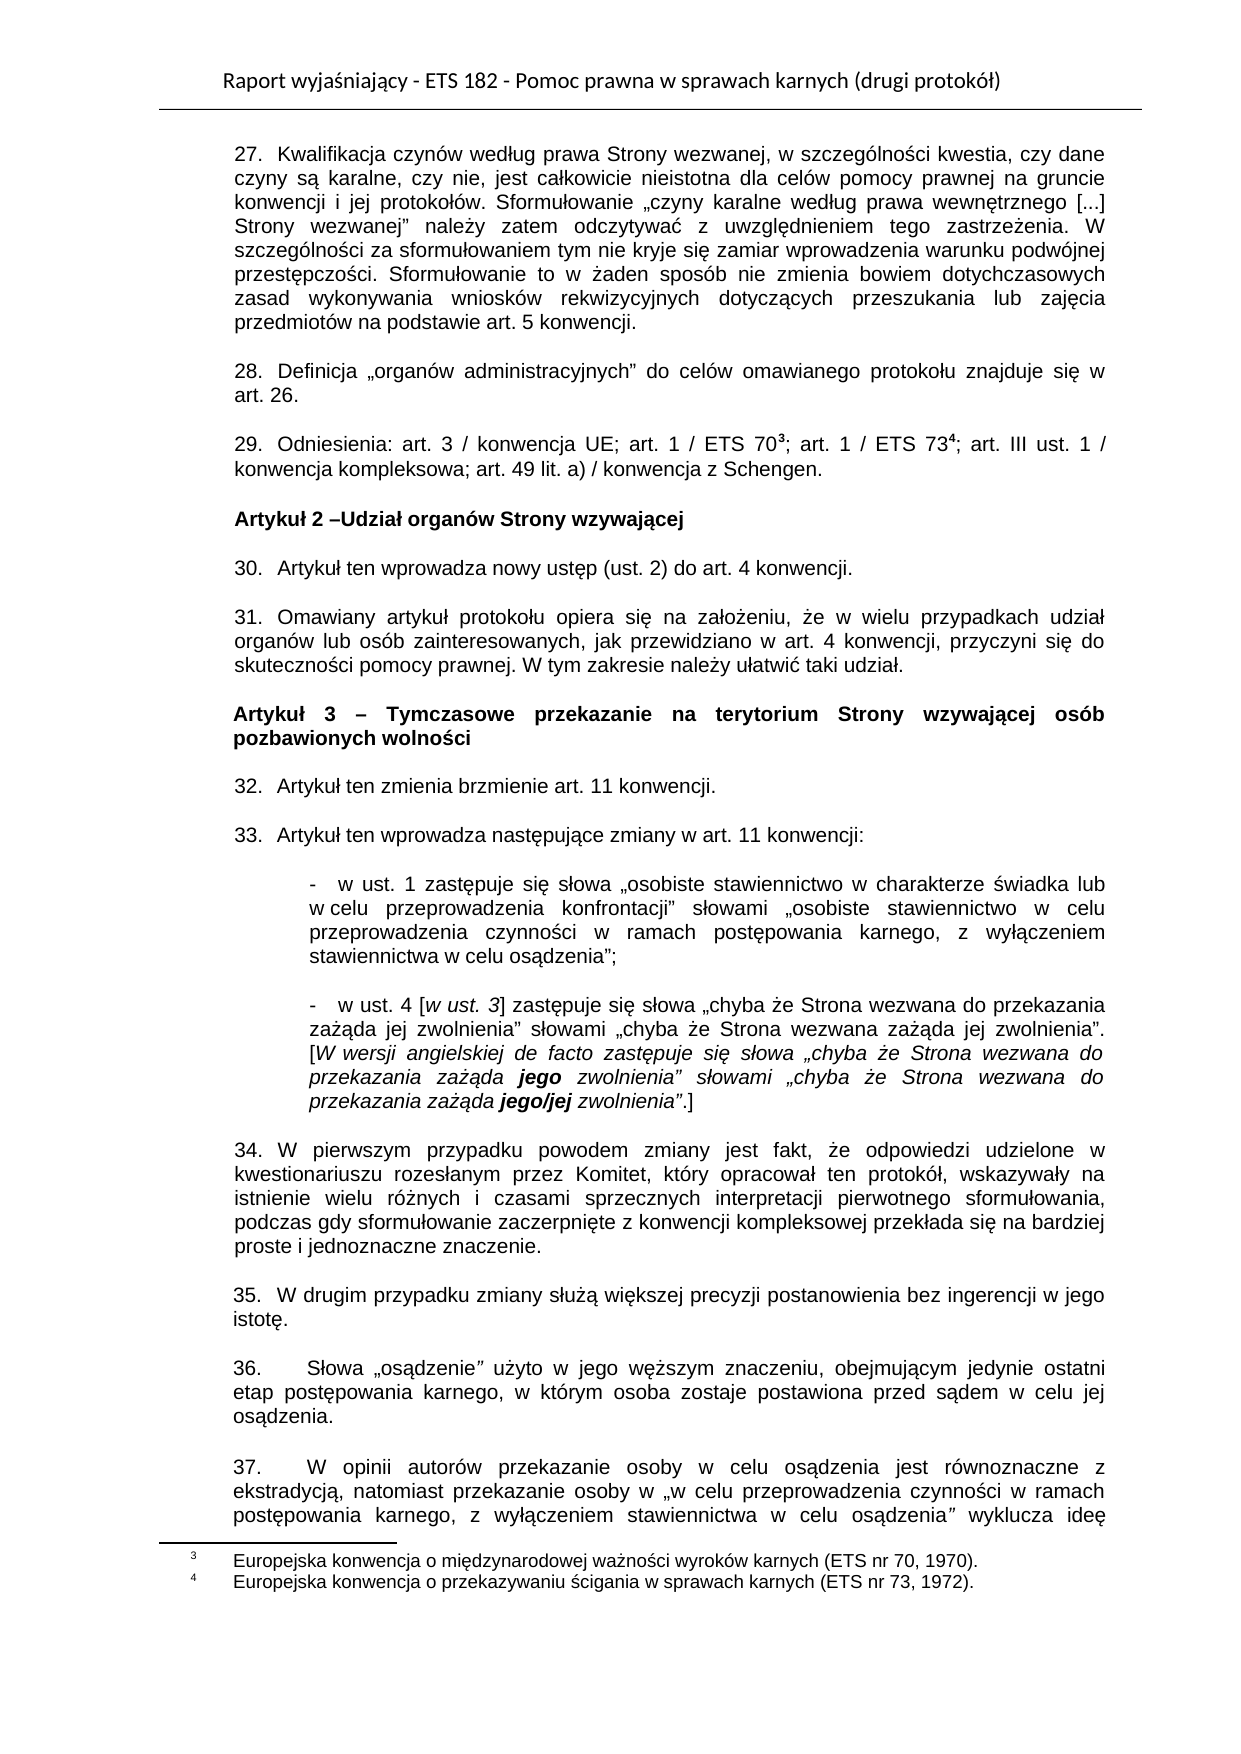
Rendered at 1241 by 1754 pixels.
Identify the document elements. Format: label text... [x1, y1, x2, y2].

list Artykuł ten wprowadza nowy ustęp (ust. 2) do art. 4 konwencji. [159, 556, 1106, 579]
list Odniesienia: art. 3 / konwencja UE; art. 1 / ETS 70; art. 1 / ETS 73; art. III ust. 1 / konwencja kompleksowa; art. 49 lit. a) / konwencja z Schengen. [234, 431, 1106, 480]
list W pierwszym przypadku powodem zmiany jest fakt, że odpowiedzi udzielone w kwestionariuszu rozesłanym przez Komitet, który opracował ten protokół, wskazywały na istnienie wielu różnych i czasami sprzecznych interpretacji pierwotnego sformułowania, podczas gdy sformułowanie zaczerpnięte z konwencji kompleksowej przekłada się na bardziej proste i jednoznaczne znaczenie. [234, 1138, 1106, 1258]
text Artykuł 2 –Udział organów Strony wzywającej [234, 507, 1106, 531]
list w ust. 1 zastępuje się słowa „osobiste stawiennictwo w charakterze świadka lub w celu przeprowadzenia konfrontacji” słowami „osobiste stawiennictwo w celu przeprowadzenia czynności w ramach postępowania karnego, z wyłączeniem stawiennictwa w celu osądzenia”; [309, 872, 1106, 968]
list Kwalifikacja czynów według prawa Strony wezwanej, w szczególności kwestia, czy dane czyny są karalne, czy nie, jest całkowicie nieistotna dla celów pomocy prawnej na gruncie konwencji i jej protokołów. Sformułowanie „czyny karalne według prawa wewnętrznego [...] Strony wezwanej” należy zatem odczytywać z uwzględnieniem tego zastrzeżenia. W szczególności za sformułowaniem tym nie kryje się zamiar wprowadzenia warunku podwójnej przestępczości. Sformułowanie to w żaden sposób nie zmienia bowiem dotychczasowych zasad wykonywania wniosków rekwizycyjnych dotyczących przeszukania lub zajęcia przedmiotów na podstawie art. 5 konwencji. [234, 142, 1106, 333]
list Definicja „organów administracyjnych” do celów omawianego protokołu znajduje się w art. 26. [234, 358, 1106, 406]
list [233, 1454, 1106, 1526]
list Artykuł ten zmienia brzmienie art. 11 konwencji. [159, 774, 1106, 798]
list W drugim przypadku zmiany służą większej precyzji postanowienia bez ingerencji w jego istotę. [233, 1283, 1106, 1331]
list Omawiany artykuł protokołu opiera się na założeniu, że w wielu przypadkach udział organów lub osób zainteresowanych, jak przewidziano w art. 4 konwencji, przyczyni się do skuteczności pomocy prawnej. W tym zakresie należy ułatwić taki udział. [234, 604, 1106, 676]
list Słowa „osądzenie” użyto w jego węższym znaczeniu, obejmującym jedynie ostatni etap postępowania karnego, w którym osoba zostaje postawiona przed sądem w celu jej osądzenia. [233, 1356, 1106, 1427]
list Artykuł ten wprowadza następujące zmiany w art. 11 konwencji: [159, 823, 1106, 847]
list w ust. 4 [w ust. 3] zastępuje się słowa „chyba że Strona wezwana do przekazania zażąda jej zwolnienia” słowami „chyba że Strona wezwana zażąda jej zwolnienia”. [W wersji angielskiej de facto zastępuje się słowa „chyba że Strona wezwana do przekazania zażąda jego zwolnienia” słowami „chyba że Strona wezwana do przekazania zażąda jego/jej zwolnienia”.] [309, 993, 1106, 1113]
text Artykuł 3 – Tymczasowe przekazanie na terytorium Strony wzywającej osób pozbawionych wolności [233, 701, 1106, 749]
